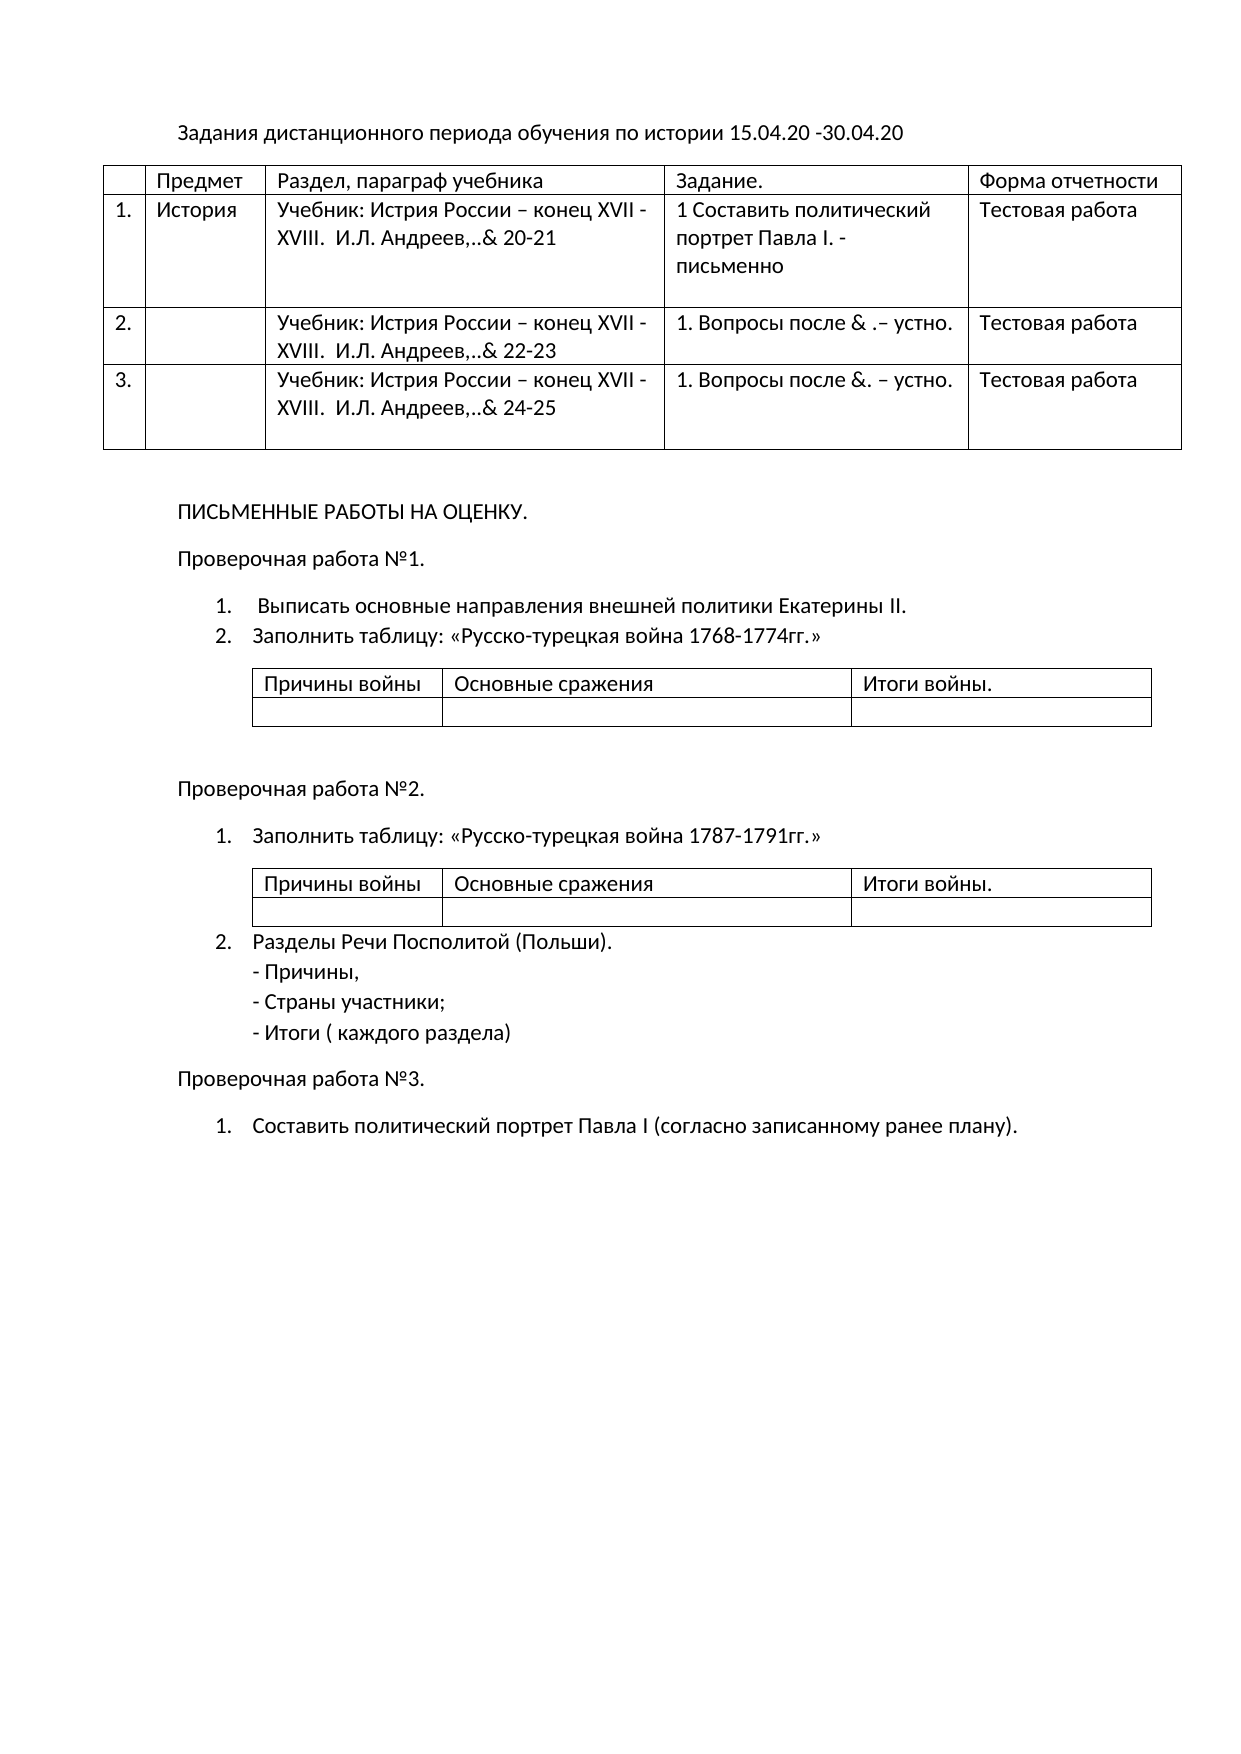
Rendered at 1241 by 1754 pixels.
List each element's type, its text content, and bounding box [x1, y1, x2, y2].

text Задания дистанционного периода обучения по истории 15.04.20 -30.04.20 [177, 118, 1152, 146]
table_cell 3. [104, 365, 145, 449]
text Проверочная работа №3. [177, 1064, 1152, 1093]
table_cell Учебник: Истрия России – конец XVII - XVIII. И.Л. Андреев,..& 20-21 [266, 195, 664, 307]
table_cell История [146, 195, 265, 307]
table_cell Учебник: Истрия России – конец XVII - XVIII. И.Л. Андреев,..& 24-25 [266, 365, 664, 449]
text ПИСЬМЕННЫЕ РАБОТЫ НА ОЦЕНКУ. [177, 497, 1152, 525]
table_cell [253, 698, 442, 726]
table_header Причины войны [253, 869, 442, 897]
table_cell [146, 308, 265, 364]
list Составить политический портрет Павла I (согласно записанному ранее плану). [215, 1111, 1152, 1139]
table_header Задание. [665, 166, 968, 194]
table_header [104, 166, 145, 194]
table_header Причины войны [253, 669, 442, 697]
table_header Предмет [146, 166, 265, 194]
text Проверочная работа №2. [177, 774, 1152, 802]
list - Итоги ( каждого раздела) [252, 1018, 1152, 1046]
table_cell 1. [104, 195, 145, 307]
table_cell [443, 898, 851, 926]
table_cell [852, 898, 1151, 926]
table_cell [146, 365, 265, 449]
table_header Основные сражения [443, 669, 851, 697]
table_header Форма отчетности [969, 166, 1181, 194]
list Разделы Речи Посполитой (Польши). [215, 927, 1152, 955]
table_cell [852, 698, 1151, 726]
table_cell Тестовая работа [969, 195, 1181, 307]
table_cell Учебник: Истрия России – конец XVII - XVIII. И.Л. Андреев,..& 22-23 [266, 308, 664, 364]
table_cell 1. Вопросы после &. – устно. [665, 365, 968, 449]
table_cell [253, 898, 442, 926]
table_header Раздел, параграф учебника [266, 166, 664, 194]
table_cell 2. [104, 308, 145, 364]
table_cell 1. Вопросы после & .– устно. [665, 308, 968, 364]
list Заполнить таблицу: «Русско-турецкая война 1787-1791гг.» [215, 821, 1152, 849]
list - Страны участники; [252, 987, 1152, 1016]
text Проверочная работа №1. [177, 544, 1152, 572]
table_cell 1 Составить политический портрет Павла I. - письменно [665, 195, 968, 307]
list - Причины, [252, 957, 1152, 985]
table_header Итоги войны. [852, 869, 1151, 897]
table_header Основные сражения [443, 869, 851, 897]
list Выписать основные направления внешней политики Екатерины II. [215, 591, 1152, 619]
list Заполнить таблицу: «Русско-турецкая война 1768-1774гг.» [215, 621, 1152, 649]
table_header Итоги войны. [852, 669, 1151, 697]
table_cell Тестовая работа [969, 365, 1181, 449]
table_cell [443, 698, 851, 726]
table_cell Тестовая работа [969, 308, 1181, 364]
